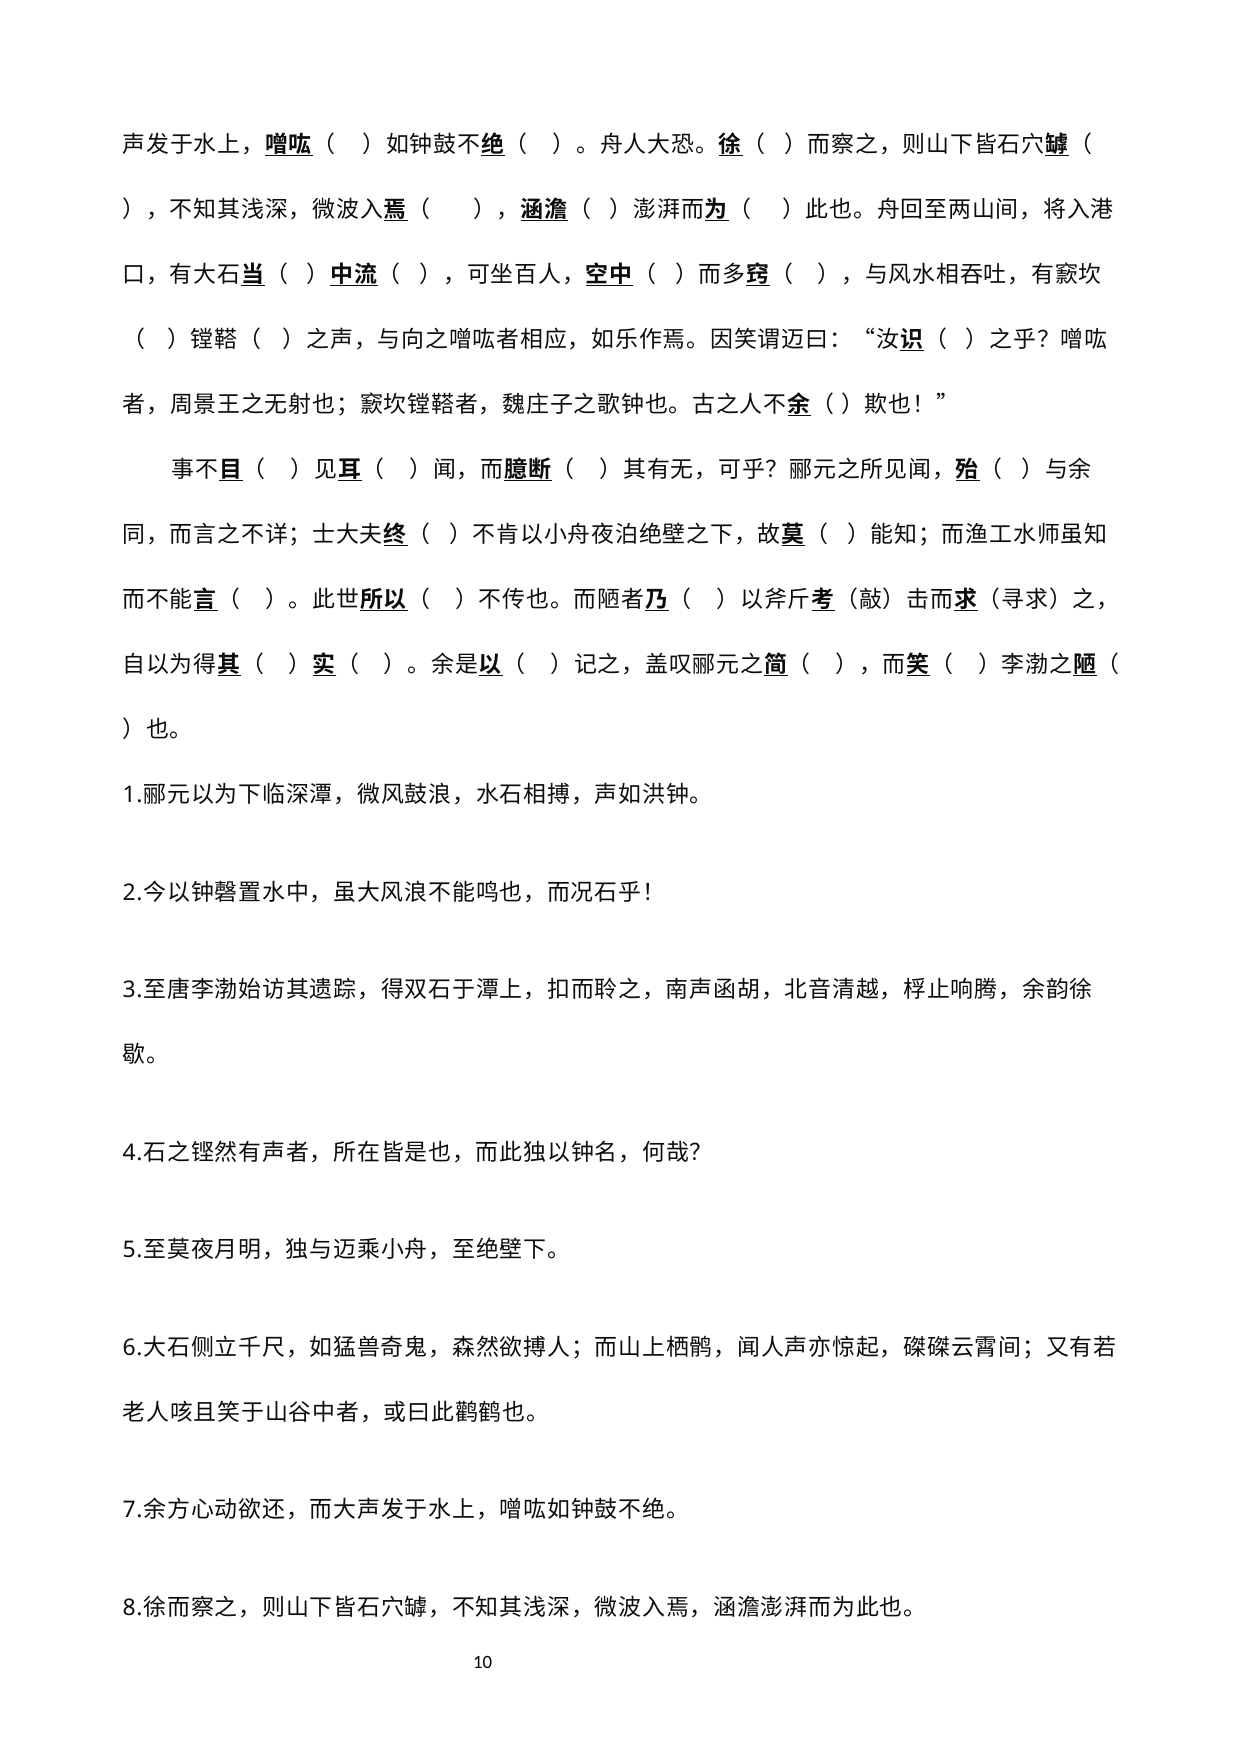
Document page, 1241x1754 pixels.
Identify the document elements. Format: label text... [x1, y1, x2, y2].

text 6.大石侧立千尺，如猛兽奇鬼，森然欲搏人；而山上栖鹘，闻人声亦惊起，磔磔云霄间；又有若老人咳且笑于山谷中者，或曰此鹳鹤也。 [122, 1313, 1124, 1443]
text 5.至莫夜月明，独与迈乘小舟，至绝壁下。 [122, 1215, 1124, 1280]
text 2.今以钟磬置水中，虽大风浪不能鸣也，而况石乎！ [122, 858, 1124, 923]
text 4.石之铿然有声者，所在皆是也，而此独以钟名，何哉？ [122, 1118, 1124, 1183]
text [122, 110, 1124, 435]
text 1.郦元以为下临深潭，微风鼓浪，水石相搏，声如洪钟。 [122, 760, 1124, 825]
text 7.余方心动欲还，而大声发于水上，噌吰如钟鼓不绝。 [122, 1475, 1124, 1540]
text 事不目（ ）见耳（ ）闻，而臆断（ ）其有无，可乎？郦元之所见闻，殆（ ）与余同，而言之不详；士大夫终（ ）不肯以小舟夜泊绝壁之下，故莫（ ）能知；而渔工水师虽知而不能言（ ）。此世所以（ ）不传也。而陋者乃（ ）以斧斤考（敲）击而求（寻求）之，自以为得其（ ）实（ ）。余是以（ ）记之，盖叹郦元之简（ ），而笑（ ）李渤之陋（ ）也。 [122, 435, 1124, 760]
text 8.徐而察之，则山下皆石穴罅，不知其浅深，微波入焉，涵澹澎湃而为此也。 [122, 1573, 1124, 1638]
text 3.至唐李渤始访其遗踪，得双石于潭上，扣而聆之，南声函胡，北音清越，桴止响腾，余韵徐歇。 [122, 955, 1124, 1085]
